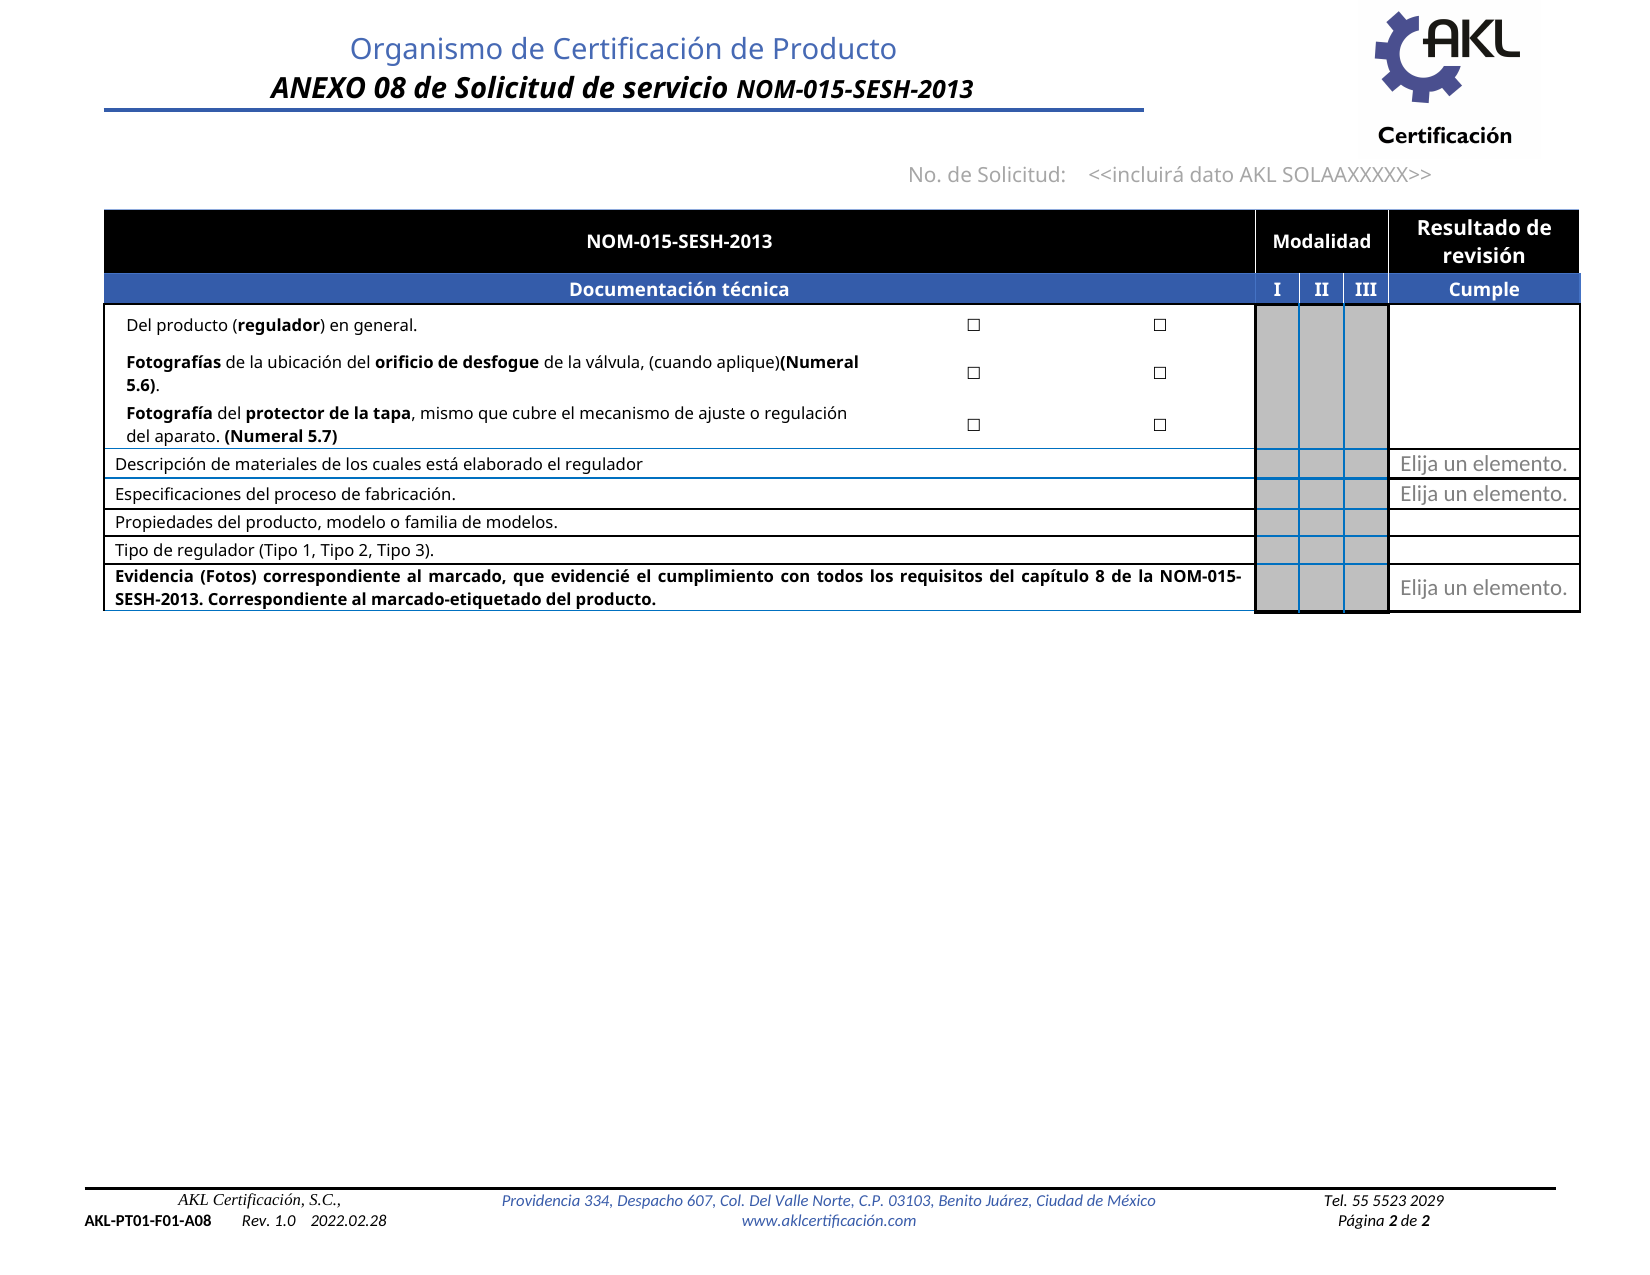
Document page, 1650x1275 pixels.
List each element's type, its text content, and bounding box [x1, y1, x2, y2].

table_cell [1257, 537, 1298, 563]
table_cell [1300, 537, 1343, 563]
table_cell [1390, 480, 1579, 508]
table_cell Especificaciones del proceso de fabricación. [105, 479, 1254, 508]
table_cell [1300, 306, 1343, 447]
table_cell [1300, 480, 1343, 508]
table_cell [1345, 306, 1387, 447]
table_cell [1345, 480, 1387, 508]
table_cell [1345, 510, 1387, 535]
table_cell [1390, 305, 1579, 447]
table_cell [1257, 510, 1298, 535]
table_cell [1390, 510, 1579, 535]
table_cell Descripción de materiales de los cuales está elaborado el regulador [105, 449, 1254, 477]
table_cell [1257, 565, 1298, 610]
table_cell [1300, 450, 1343, 477]
table_header Resultado de revisión [1389, 210, 1579, 273]
table_header NOM-015-SESH-2013 [104, 210, 1255, 273]
table_cell [1390, 537, 1579, 563]
table_cell [1257, 306, 1298, 447]
table_cell Tipo de regulador (Tipo 1, Tipo 2, Tipo 3). [105, 537, 1254, 563]
table_cell [1390, 450, 1579, 477]
table_cell III [1344, 274, 1388, 303]
table_cell [1257, 450, 1298, 477]
table_cell II [1300, 274, 1343, 303]
table_cell [1300, 565, 1343, 610]
table_cell Evidencia (Fotos) correspondiente al marcado, que evidencié el cumplimiento con todos los requisitos del capítulo 8 de la NOM-015-SESH-2013. Correspondiente al marcado-etiquetado del producto. [105, 565, 1254, 610]
table_cell [1390, 565, 1579, 610]
table_header Modalidad [1256, 210, 1388, 273]
table_cell Cumple [1389, 274, 1579, 303]
table_cell [1345, 565, 1387, 610]
table_cell I [1256, 274, 1299, 303]
table_cell Propiedades del producto, modelo o familia de modelos. [105, 510, 1254, 535]
table_cell [1345, 450, 1387, 477]
table_cell [1257, 480, 1298, 508]
table_cell [1300, 510, 1343, 535]
picture [1357, 0, 1541, 159]
table_cell [1345, 537, 1387, 563]
table_cell Documentación técnica [104, 274, 1255, 303]
table_cell Fotografías de lo siguiente: [105, 305, 1254, 447]
